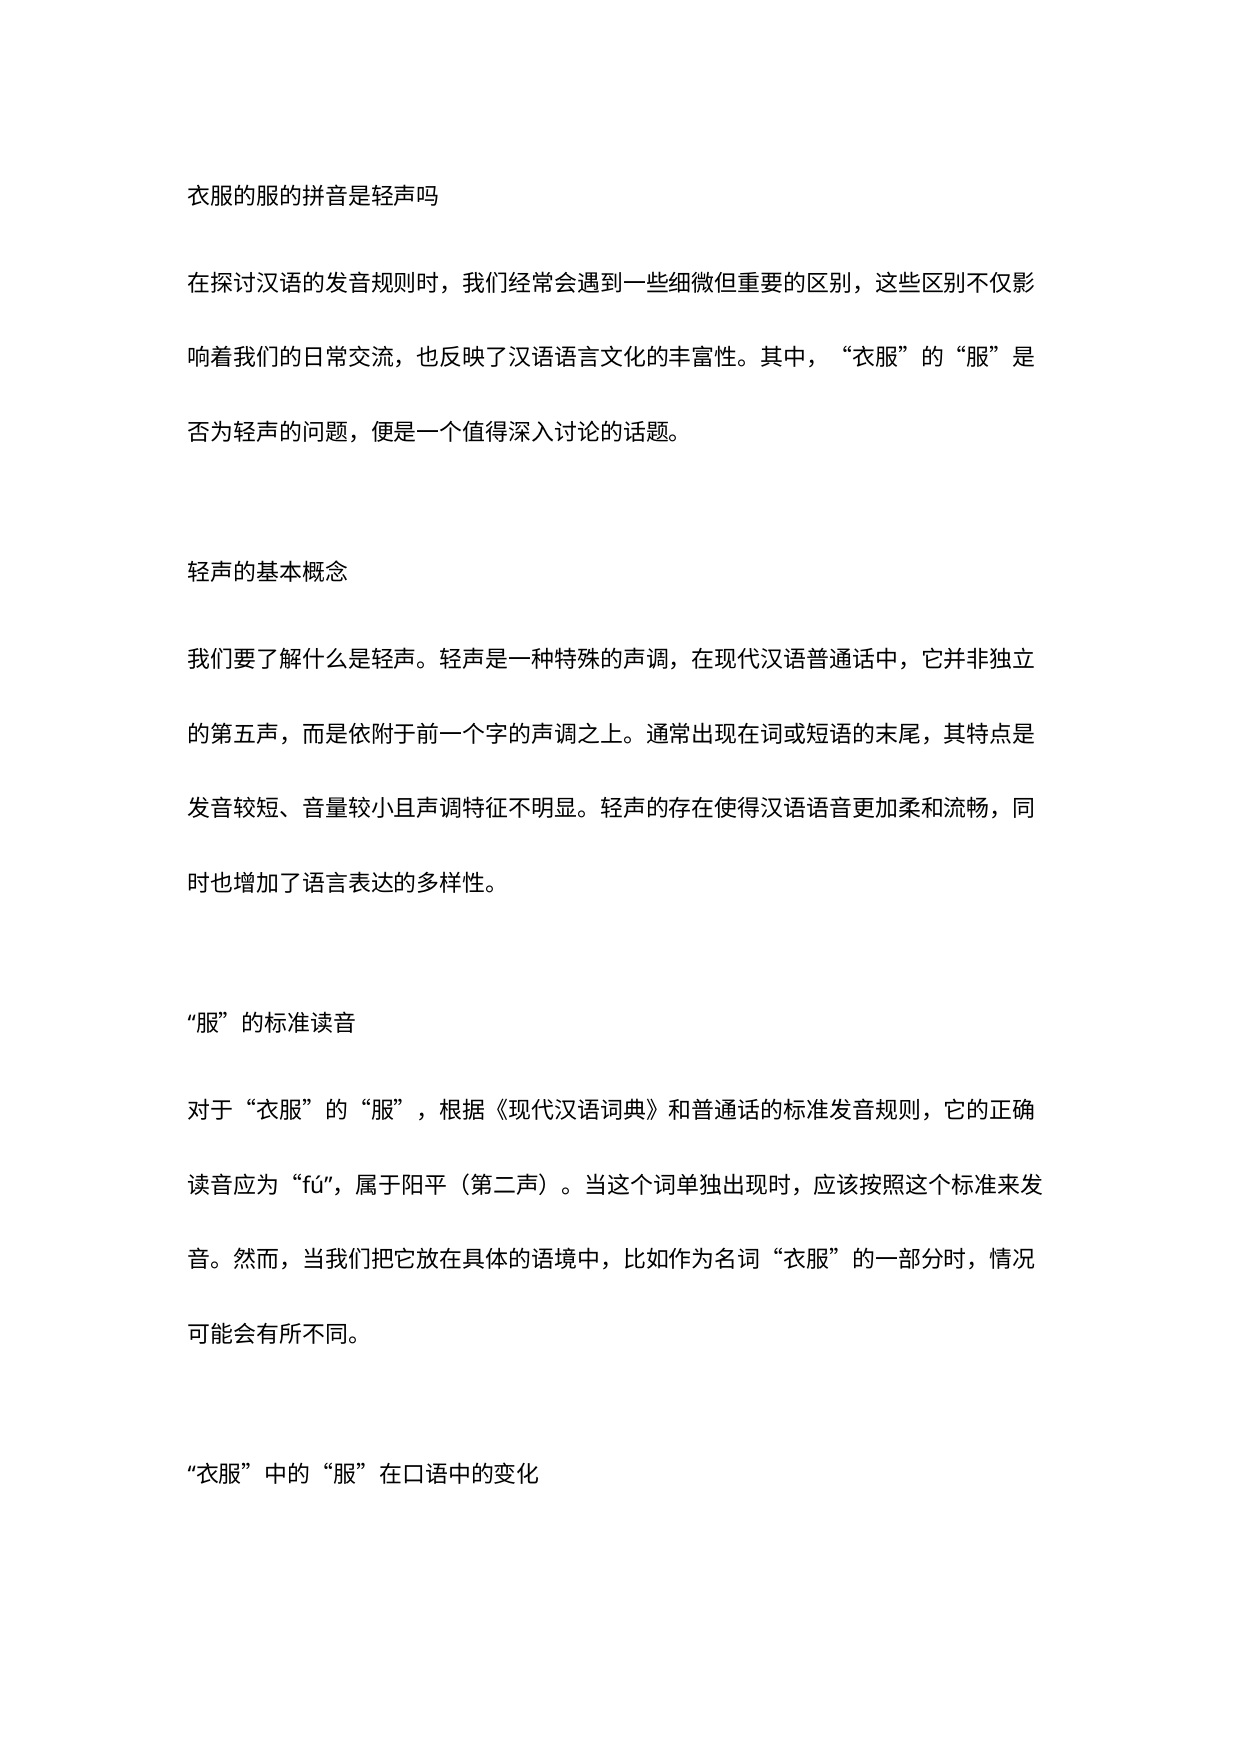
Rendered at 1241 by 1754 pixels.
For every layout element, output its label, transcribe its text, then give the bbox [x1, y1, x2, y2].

text 衣服的服的拼音是轻声吗 [187, 162, 1053, 227]
text 在探讨汉语的发音规则时，我们经常会遇到一些细微但重要的区别，这些区别不仅影响着我们的日常交流，也反映了汉语语言文化的丰富性。其中，“衣服”的“服”是否为轻声的问题，便是一个值得深入讨论的话题。 [187, 248, 1053, 463]
text “服”的标准读音 [187, 989, 1053, 1054]
text 对于“衣服”的“服”，根据《现代汉语词典》和普通话的标准发音规则，它的正确读音应为“fú”，属于阳平（第二声）。当这个词单独出现时，应该按照这个标准来发音。然而，当我们把它放在具体的语境中，比如作为名词“衣服”的一部分时，情况可能会有所不同。 [187, 1076, 1053, 1365]
text 我们要了解什么是轻声。轻声是一种特殊的声调，在现代汉语普通话中，它并非独立的第五声，而是依附于前一个字的声调之上。通常出现在词或短语的末尾，其特点是发音较短、音量较小且声调特征不明显。轻声的存在使得汉语语音更加柔和流畅，同时也增加了语言表达的多样性。 [187, 625, 1053, 914]
text “衣服”中的“服”在口语中的变化 [187, 1441, 1053, 1506]
text 轻声的基本概念 [187, 538, 1053, 603]
